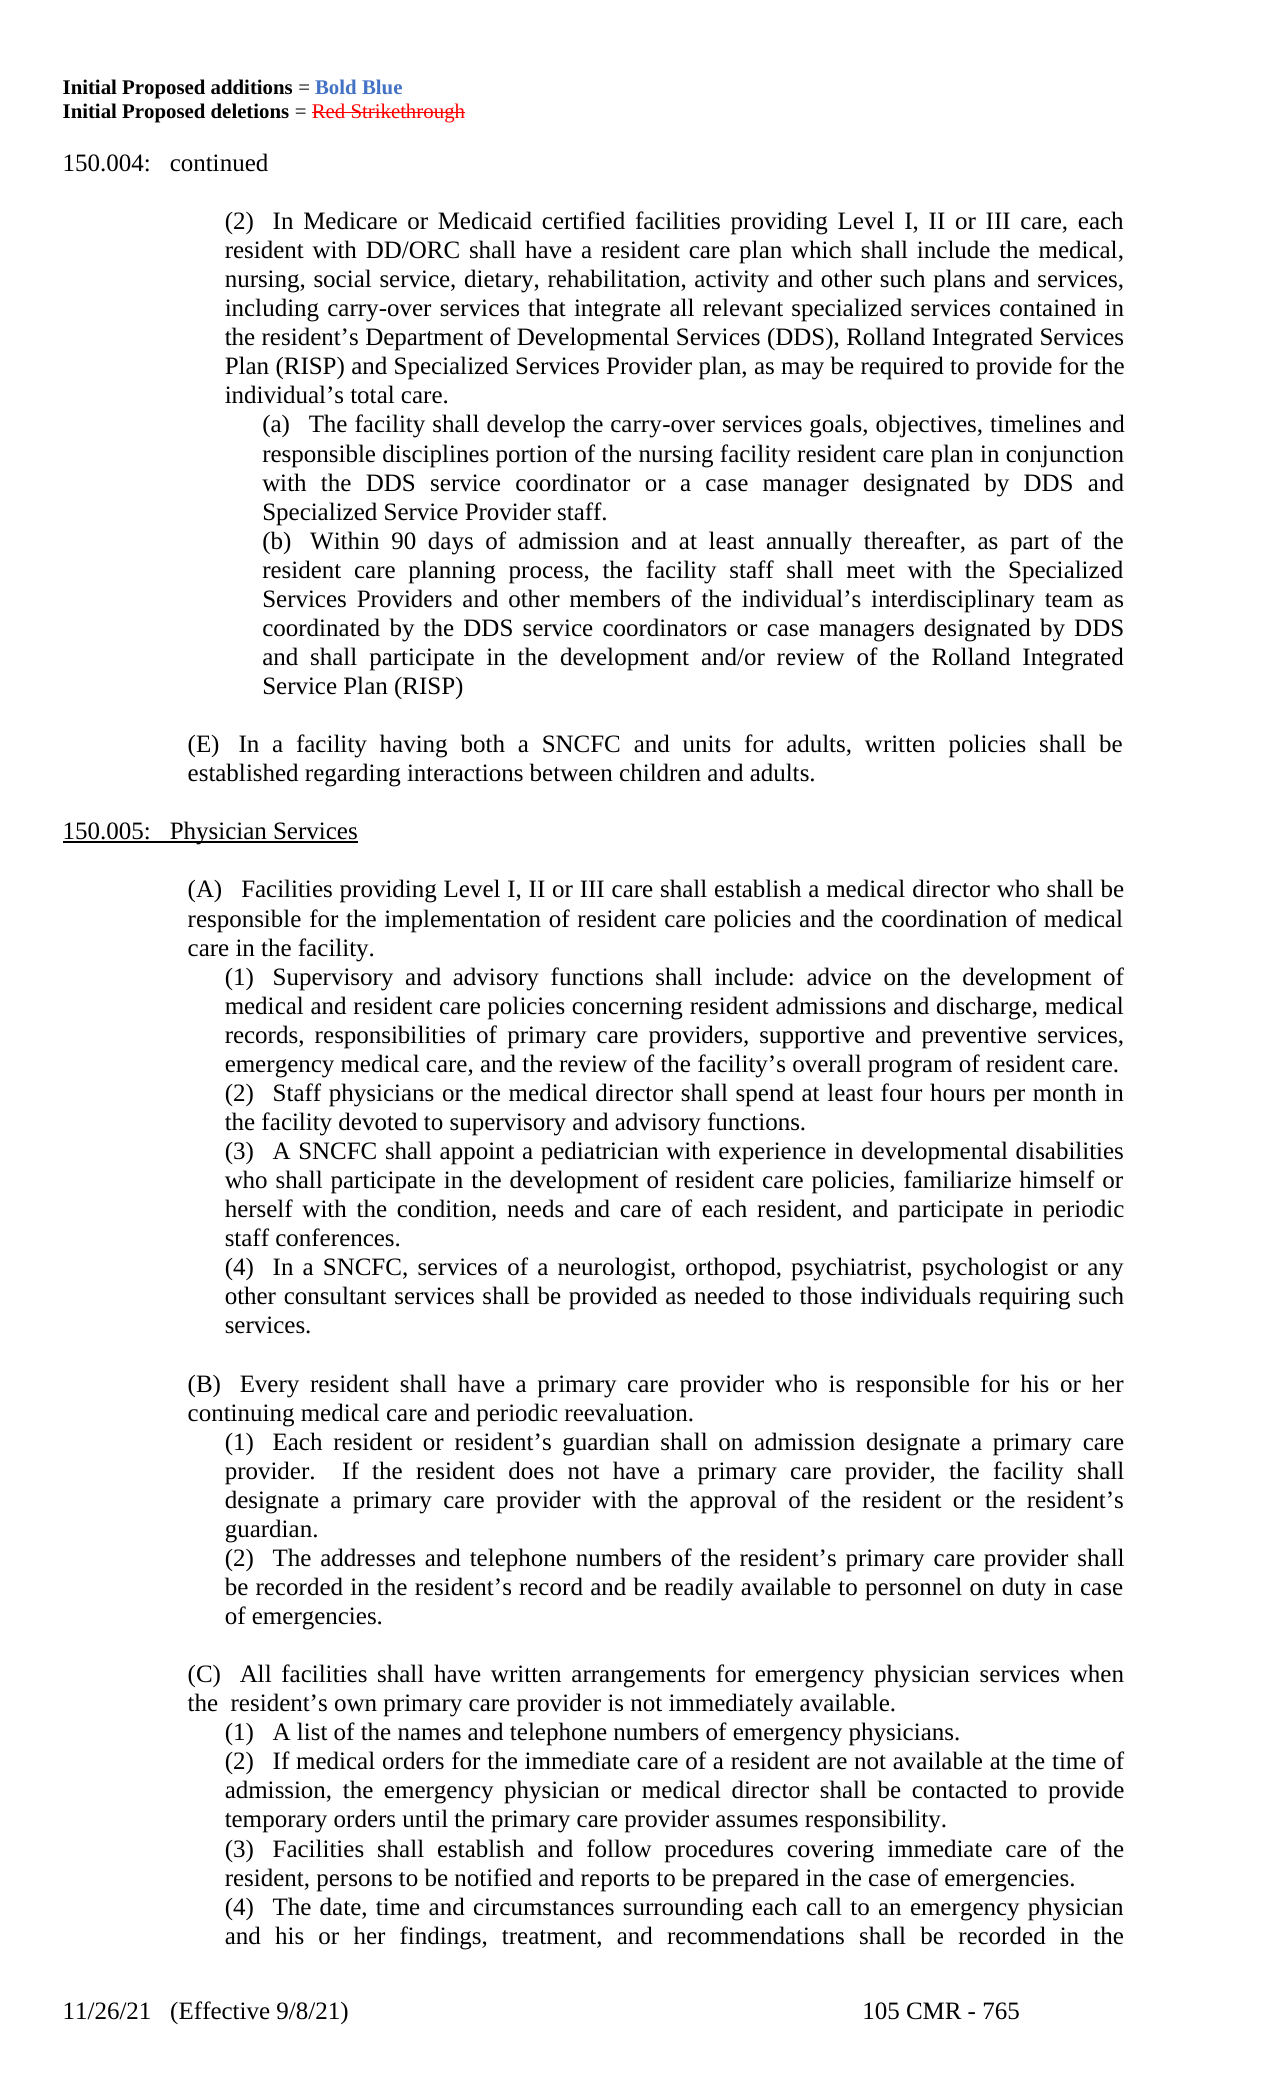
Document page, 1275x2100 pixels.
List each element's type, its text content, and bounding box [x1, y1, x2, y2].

text (A) Facilities providing Level I, II or III care shall establish a medical director who shall be responsible for the implementation of resident care policies and the coordination of medical care in the facility. [187, 875, 1125, 962]
text (E) In a facility having both a SNCFC and units for adults, written policies shall be established regarding interactions between children and adults. [187, 729, 1125, 787]
text (C) All facilities shall have written arrangements for emergency physician services when the resident’s own primary care provider is not immediately available. [187, 1659, 1125, 1717]
text (1) Supervisory and advisory functions shall include: advice on the development of medical and resident care policies concerning resident admissions and discharge, medical records, responsibilities of primary care providers, supportive and preventive services, emergency medical care, and the review of the facility’s overall program of resident care. [224, 962, 1125, 1078]
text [224, 1892, 1125, 1950]
text (1) Each resident or resident’s guardian shall on admission designate a primary care provider. If the resident does not have a primary care provider, the facility shall designate a primary care provider with the approval of the resident or the resident’s guardian. [224, 1427, 1125, 1543]
text (B) Every resident shall have a primary care provider who is responsible for his or her continuing medical care and periodic reevaluation. [187, 1369, 1125, 1427]
text (3) A SNCFC shall appoint a pediatrician with experience in developmental disabilities who shall participate in the development of resident care policies, familiarize himself or herself with the condition, needs and care of each resident, and participate in periodic staff conferences. [224, 1136, 1125, 1252]
text (a) The facility shall develop the carry-over services goals, objectives, timelines and responsible disciplines portion of the nursing facility resident care plan in conjunction with the DDS service coordinator or a case manager designated by DDS and Specialized Service Provider staff. [262, 410, 1125, 526]
text (2) If medical orders for the immediate care of a resident are not available at the time of admission, the emergency physician or medical director shall be contacted to provide temporary orders until the primary care provider assumes responsibility. [224, 1747, 1125, 1834]
text (2) Staff physicians or the medical director shall spend at least four hours per month in the facility devoted to supervisory and advisory functions. [224, 1078, 1125, 1136]
text (3) Facilities shall establish and follow procedures covering immediate care of the resident, persons to be notified and reports to be prepared in the case of emergencies. [224, 1834, 1125, 1892]
text 150.004: continued [62, 148, 1125, 177]
text (2) In Medicare or Medicaid certified facilities providing Level I, II or III care, each resident with DD/ORC shall have a resident care plan which shall include the medical, nursing, social service, dietary, rehabilitation, activity and other such plans and services, including carry-over services that integrate all relevant specialized services contained in the resident’s Department of Developmental Services (DDS), Rolland Integrated Services Plan (RISP) and Specialized Services Provider plan, as may be required to provide for the individual’s total care. [224, 206, 1125, 410]
text (4) In a SNCFC, services of a neurologist, orthopod, psychiatrist, psychologist or any other consultant services shall be provided as needed to those individuals requiring such services. [224, 1252, 1125, 1340]
text 150.005: Physician Services [62, 817, 1125, 846]
text (2) The addresses and telephone numbers of the resident’s primary care provider shall be recorded in the resident’s record and be readily available to personnel on duty in case of emergencies. [224, 1543, 1125, 1630]
text (b) Within 90 days of admission and at least annually thereafter, as part of the resident care planning process, the facility staff shall meet with the Specialized Services Providers and other members of the individual’s interdisciplinary team as coordinated by the DDS service coordinators or case managers designated by DDS and shall participate in the development and/or review of the Rolland Integrated Service Plan (RISP) [262, 526, 1125, 700]
text (1) A list of the names and telephone numbers of emergency physicians. [224, 1717, 1125, 1747]
